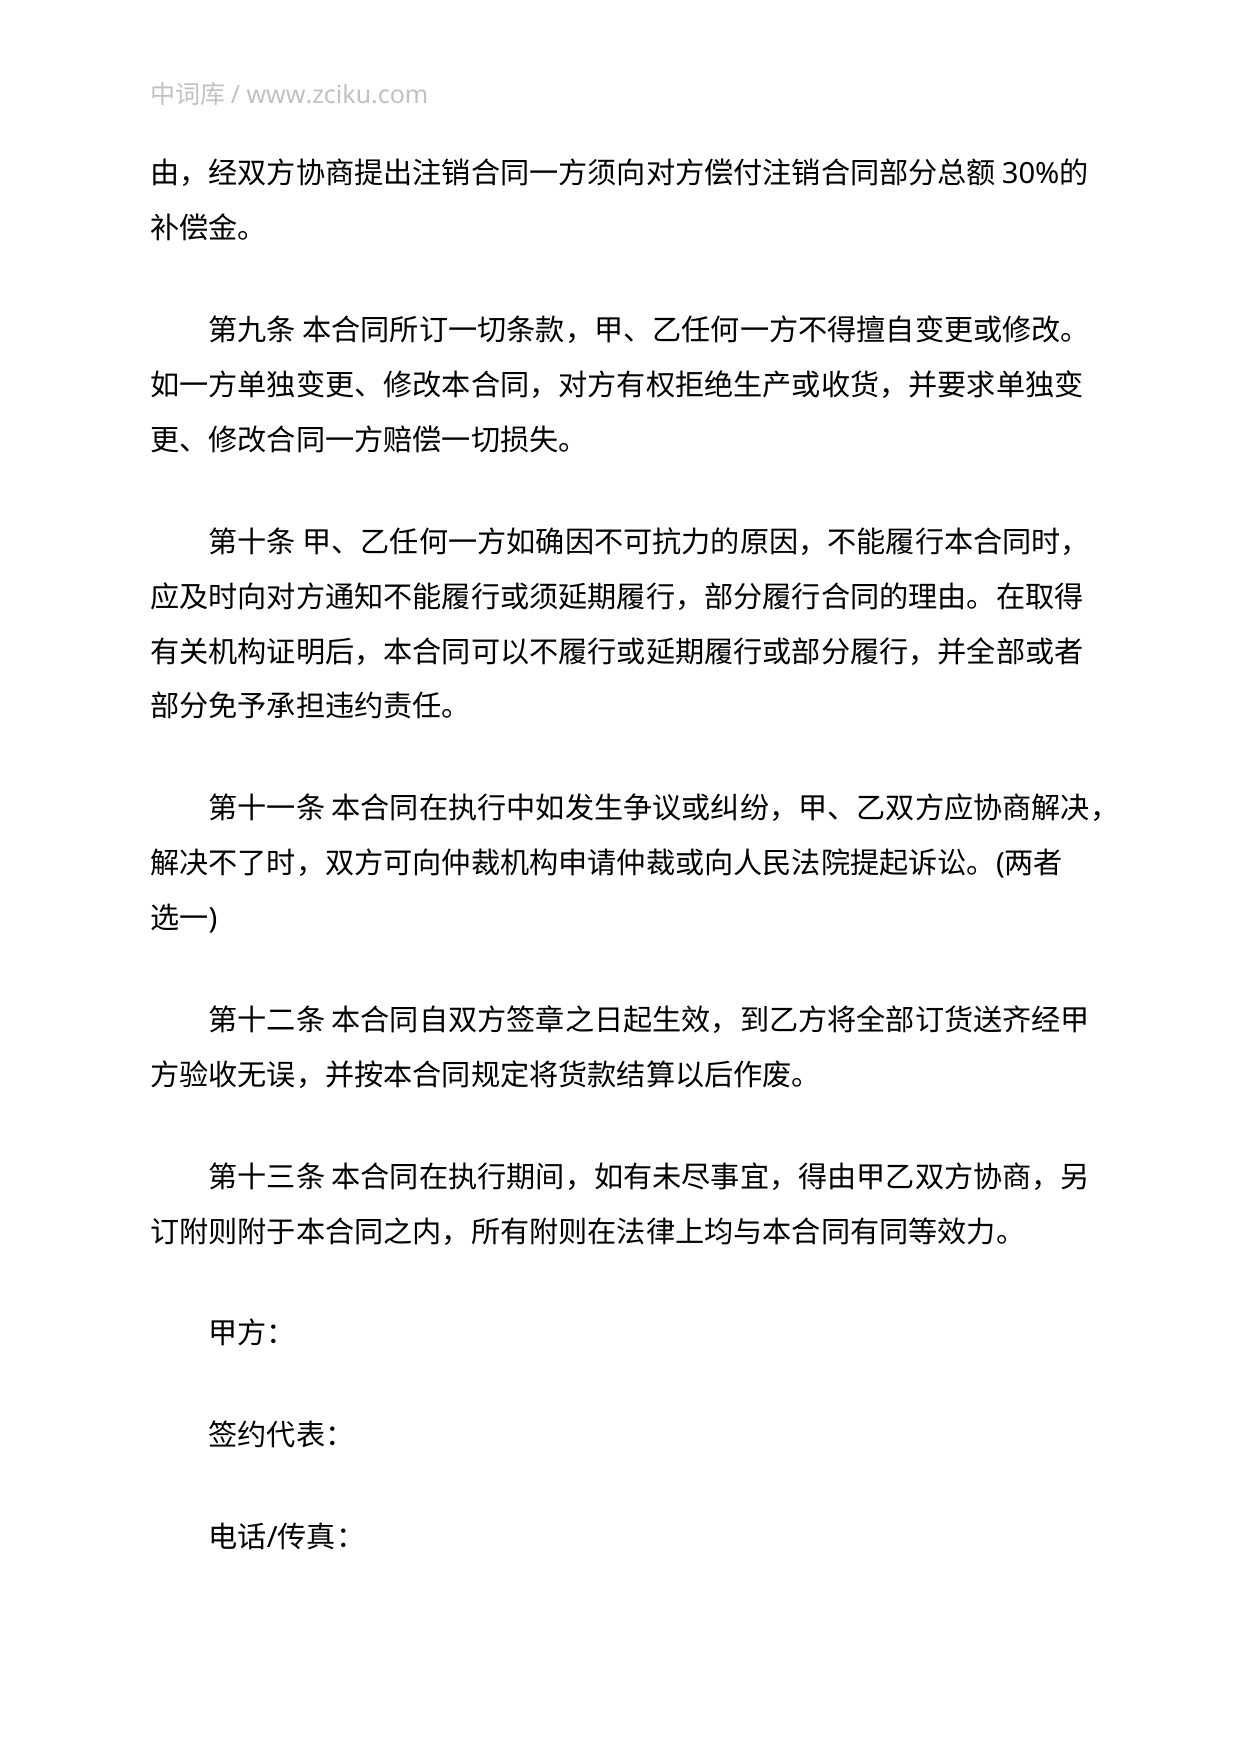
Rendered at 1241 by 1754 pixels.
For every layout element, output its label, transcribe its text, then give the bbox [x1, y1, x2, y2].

text 第九条 本合同所订一切条款，甲、乙任何一方不得擅自变更或修改。如一方单独变更、修改本合同，对方有权拒绝生产或收货，并要求单独变更、修改合同一方赔偿一切损失。 [150, 307, 1090, 459]
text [150, 150, 1090, 247]
text 第十条 甲、乙任何一方如确因不可抗力的原因，不能履行本合同时，应及时向对方通知不能履行或须延期履行，部分履行合同的理由。在取得有关机构证明后，本合同可以不履行或延期履行或部分履行，并全部或者部分免予承担违约责任。 [150, 518, 1090, 725]
text 第十一条 本合同在执行中如发生争议或纠纷，甲、乙双方应协商解决，解决不了时，双方可向仲裁机构申请仲裁或向人民法院提起诉讼。(两者选一) [150, 785, 1090, 937]
text 第十三条 本合同在执行期间，如有未尽事宜，得由甲乙双方协商，另订附则附于本合同之内，所有附则在法律上均与本合同有同等效力。 [150, 1153, 1090, 1251]
text 第十二条 本合同自双方签章之日起生效，到乙方将全部订货送齐经甲方验收无误，并按本合同规定将货款结算以后作废。 [150, 997, 1090, 1094]
text 签约代表： [150, 1412, 1090, 1454]
text 甲方： [150, 1310, 1090, 1352]
text 电话/传真： [150, 1513, 1090, 1556]
